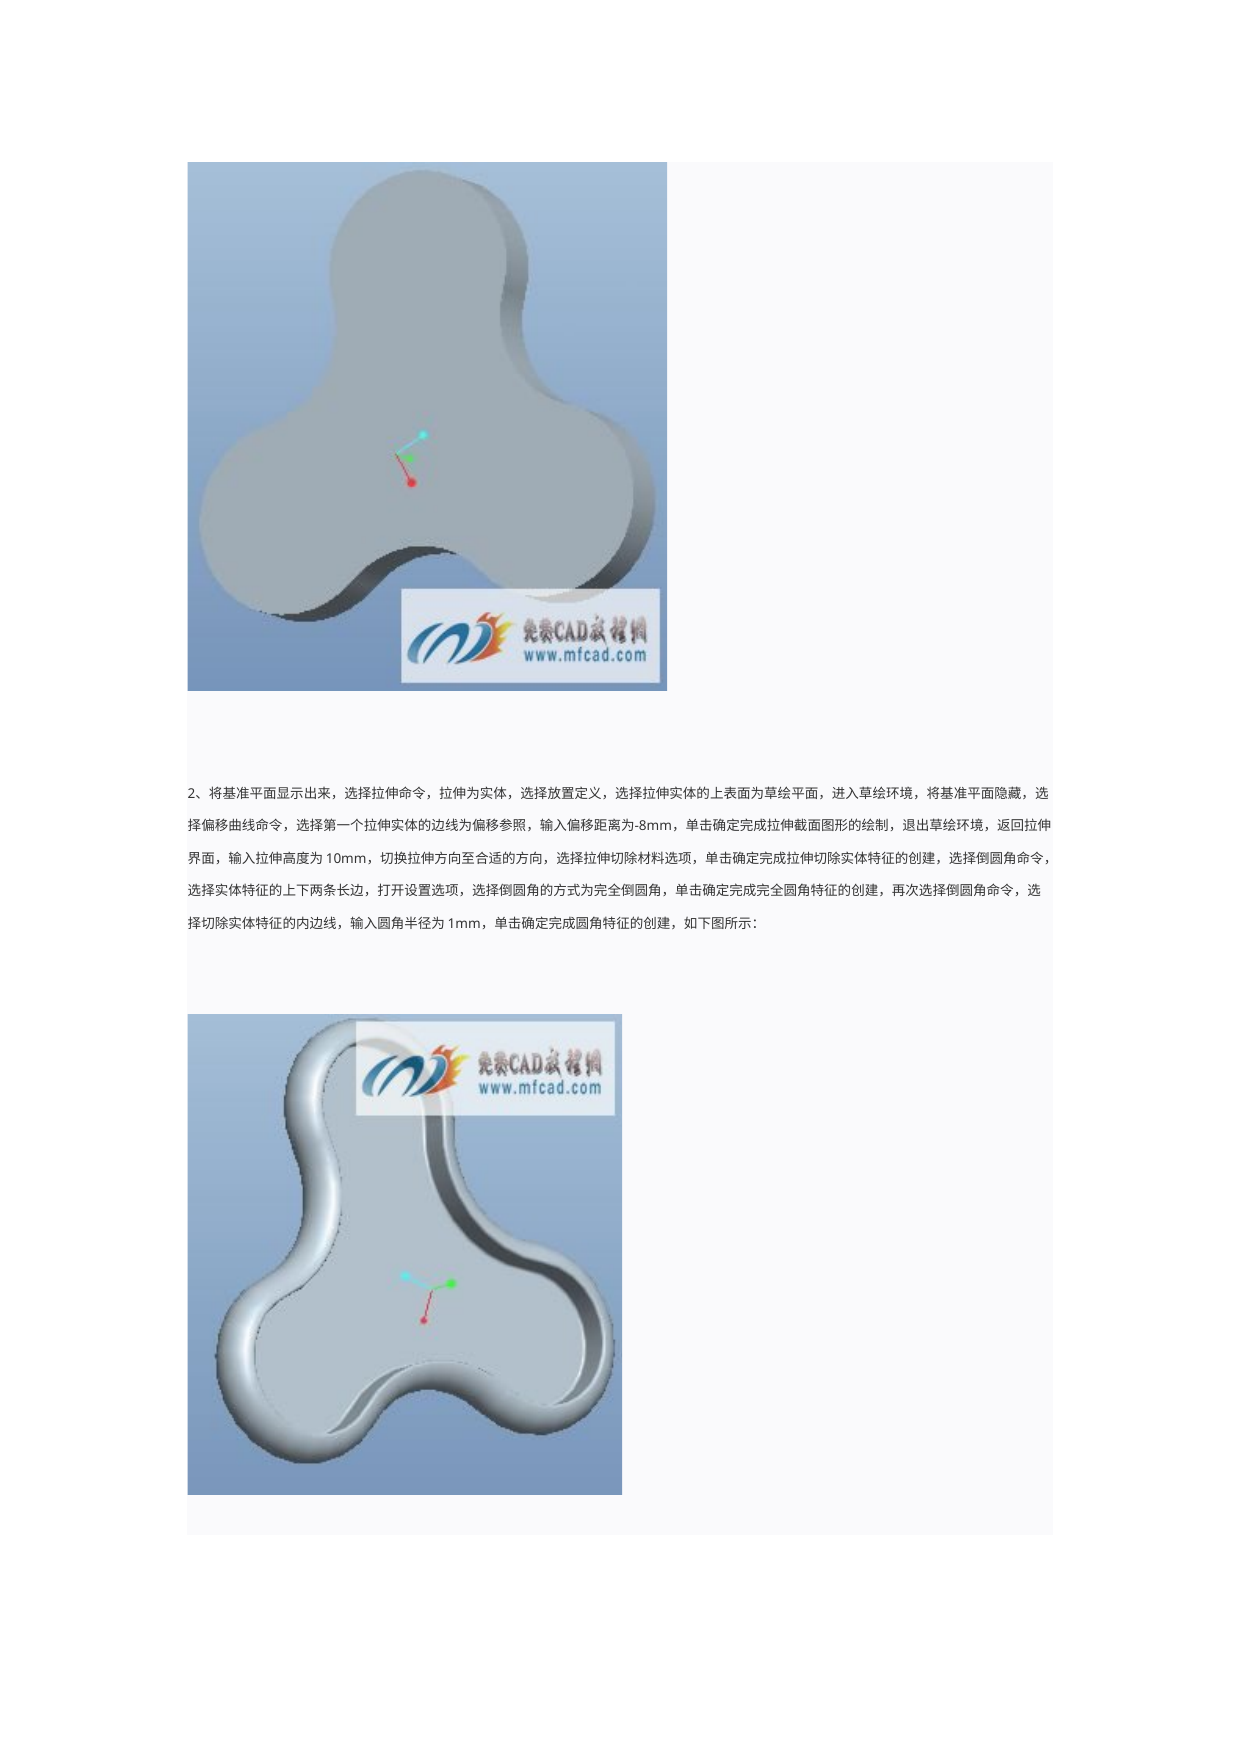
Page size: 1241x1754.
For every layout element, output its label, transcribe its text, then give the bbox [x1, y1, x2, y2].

text 2、将基准平面显示出来，选择拉伸命令，拉伸为实体，选择放置定义，选择拉伸实体的上表面为草绘平面，进入草绘环境，将基准平面隐藏，选择偏移曲线命令，选择第一个拉伸实体的边线为偏移参照，输入偏移距离为-8mm，单击确定完成拉伸截面图形的绘制，退出草绘环境，返回拉伸界面，输入拉伸高度为10mm，切换拉伸方向至合适的方向，选择拉伸切除材料选项，单击确定完成拉伸切除实体特征的创建，选择倒圆角命令，选择实体特征的上下两条长边，打开设置选项，选择倒圆角的方式为完全倒圆角，单击确定完成完全圆角特征的创建，再次选择倒圆角命令，选择切除实体特征的内边线，输入圆角半径为1mm，单击确定完成圆角特征的创建，如下图所示： [187, 776, 1053, 939]
picture [187, 1014, 623, 1495]
picture [187, 162, 668, 691]
